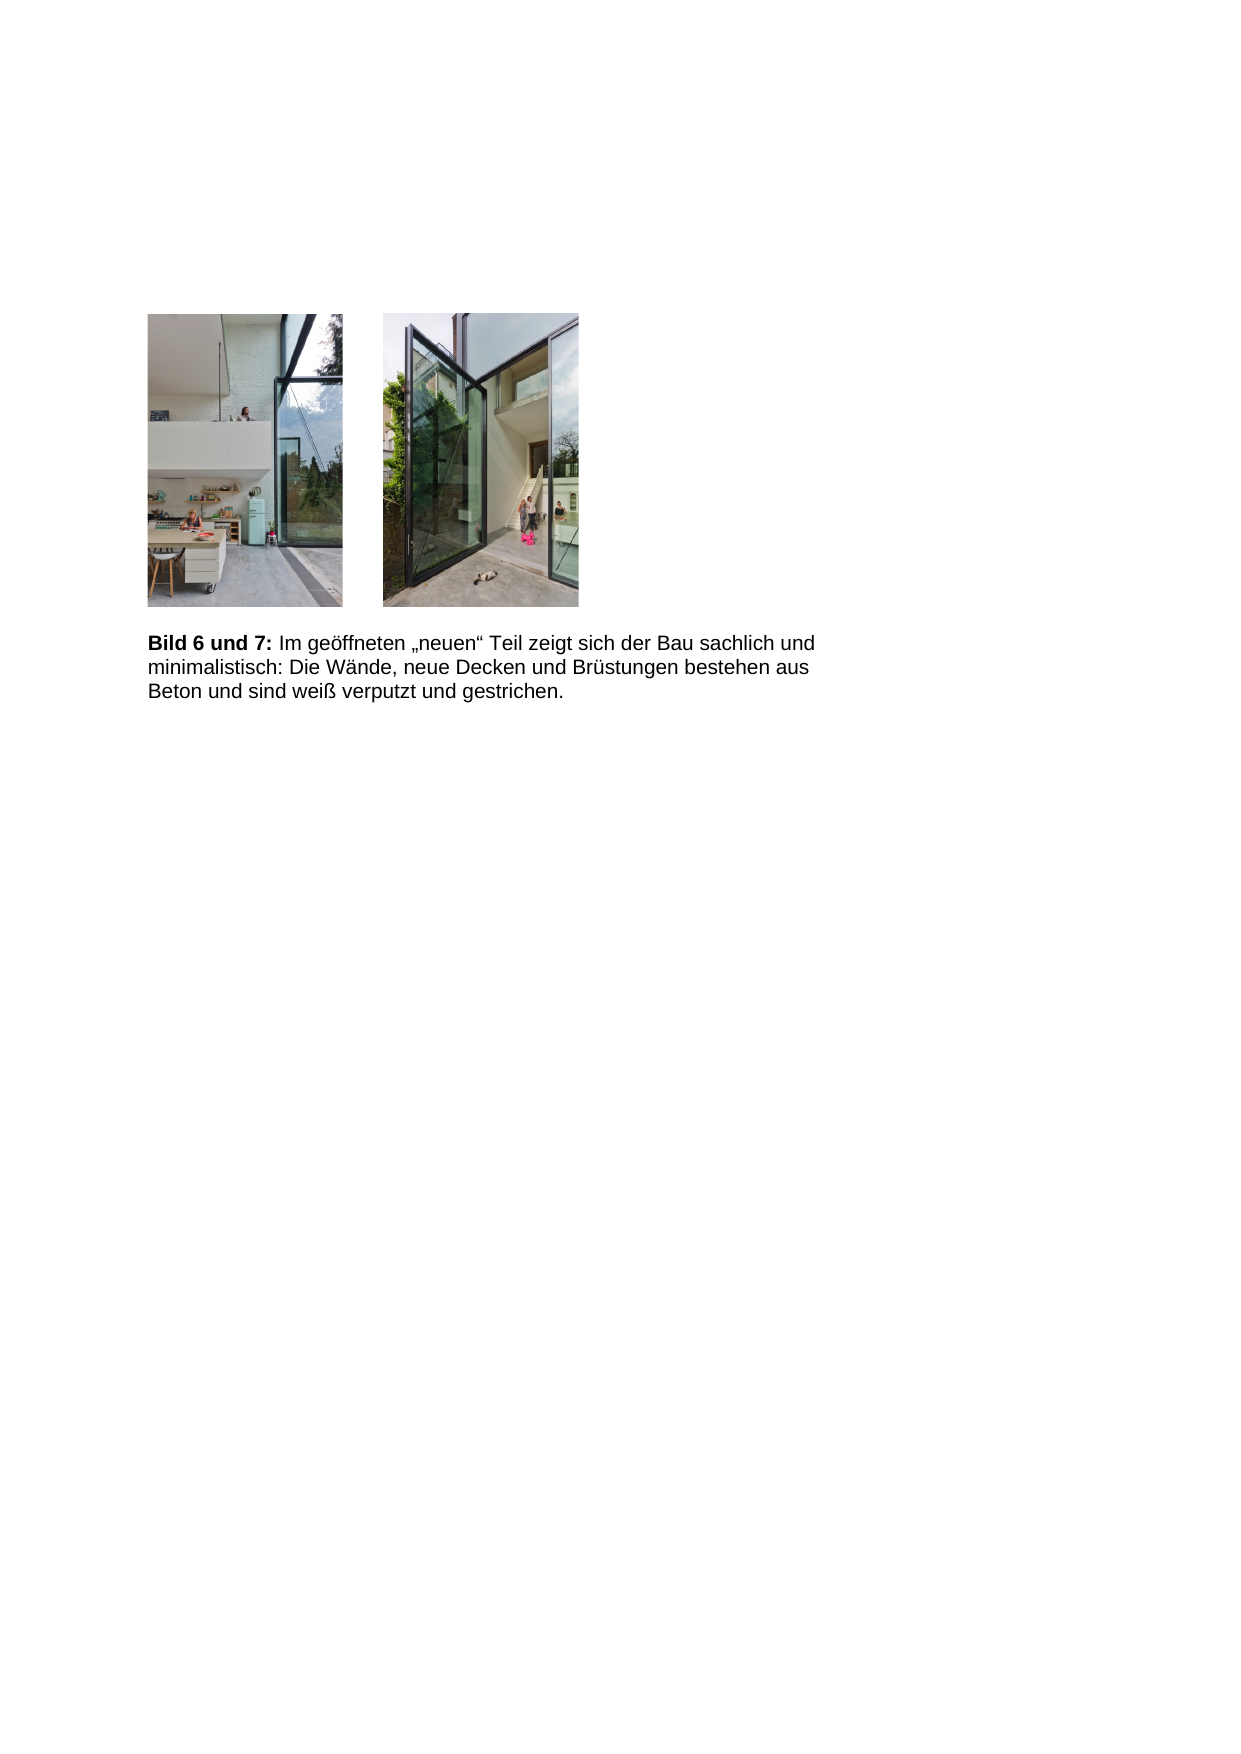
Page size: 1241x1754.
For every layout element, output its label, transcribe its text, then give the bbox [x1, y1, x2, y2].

picture [383, 313, 579, 607]
picture [147, 314, 343, 607]
text Bild 6 und 7: Im geöffneten „neuen“ Teil zeigt sich der Bau sachlich und minimalistisch: Die Wände, neue Decken und Brüstungen bestehen aus Beton und sind weiß verputzt und gestrichen. [148, 631, 856, 703]
